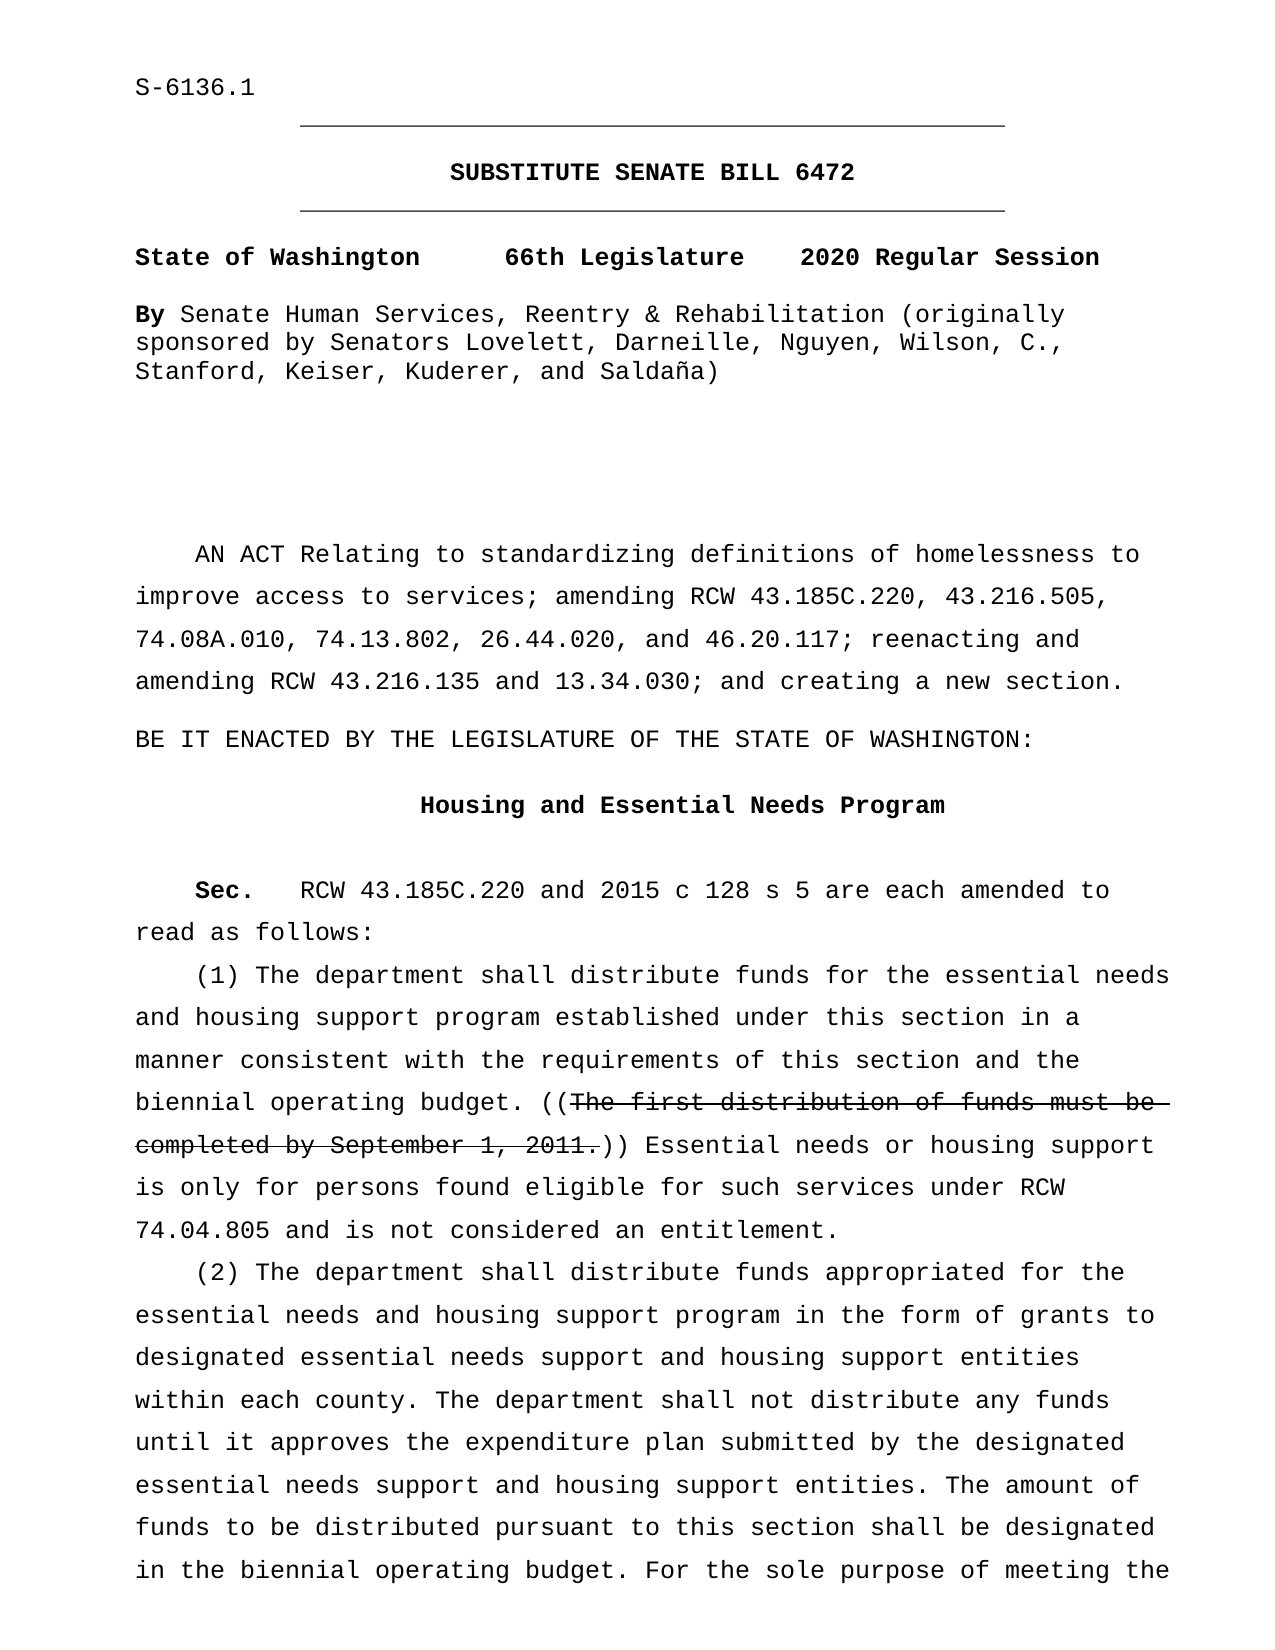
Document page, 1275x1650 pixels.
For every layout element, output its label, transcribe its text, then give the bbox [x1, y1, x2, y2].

text SUBSTITUTE SENATE BILL 6472 [135, 160, 1170, 188]
text By Senate Human Services, Reentry & Rehabilitation (originally sponsored by Senators Lovelett, Darneille, Nguyen, Wilson, C., Stanford, Keiser, Kuderer, and Saldaña) [135, 302, 1170, 387]
text S-6136.1 [135, 75, 1170, 103]
text _______________________________________________ [135, 103, 1170, 132]
text State of Washington 66th Legislature 2020 Regular Session [135, 245, 1170, 273]
text BE IT ENACTED BY THE LEGISLATURE OF THE STATE OF WASHINGTON: [135, 727, 1170, 755]
text Sec. RCW 43.185C.220 and 2015 c 128 s 5 are each amended to read as follows: [135, 864, 1170, 949]
text Housing and Essential Needs Program [135, 780, 1170, 822]
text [135, 1247, 1170, 1587]
text (1) The department shall distribute funds for the essential needs and housing support program established under this section in a manner consistent with the requirements of this section and the biennial operating budget. ((The first distribution of funds must be completed by September 1, 2011.)) Essential needs or housing support is only for persons found eligible for such services under RCW 74.04.805 and is not considered an entitlement. [135, 949, 1170, 1247]
text AN ACT Relating to standardizing definitions of homelessness to improve access to services; amending RCW 43.185C.220, 43.216.505, 74.08A.010, 74.13.802, 26.44.020, and 46.20.117; reenacting and amending RCW 43.216.135 and 13.34.030; and creating a new section. [135, 528, 1170, 698]
text _______________________________________________ [135, 188, 1170, 217]
